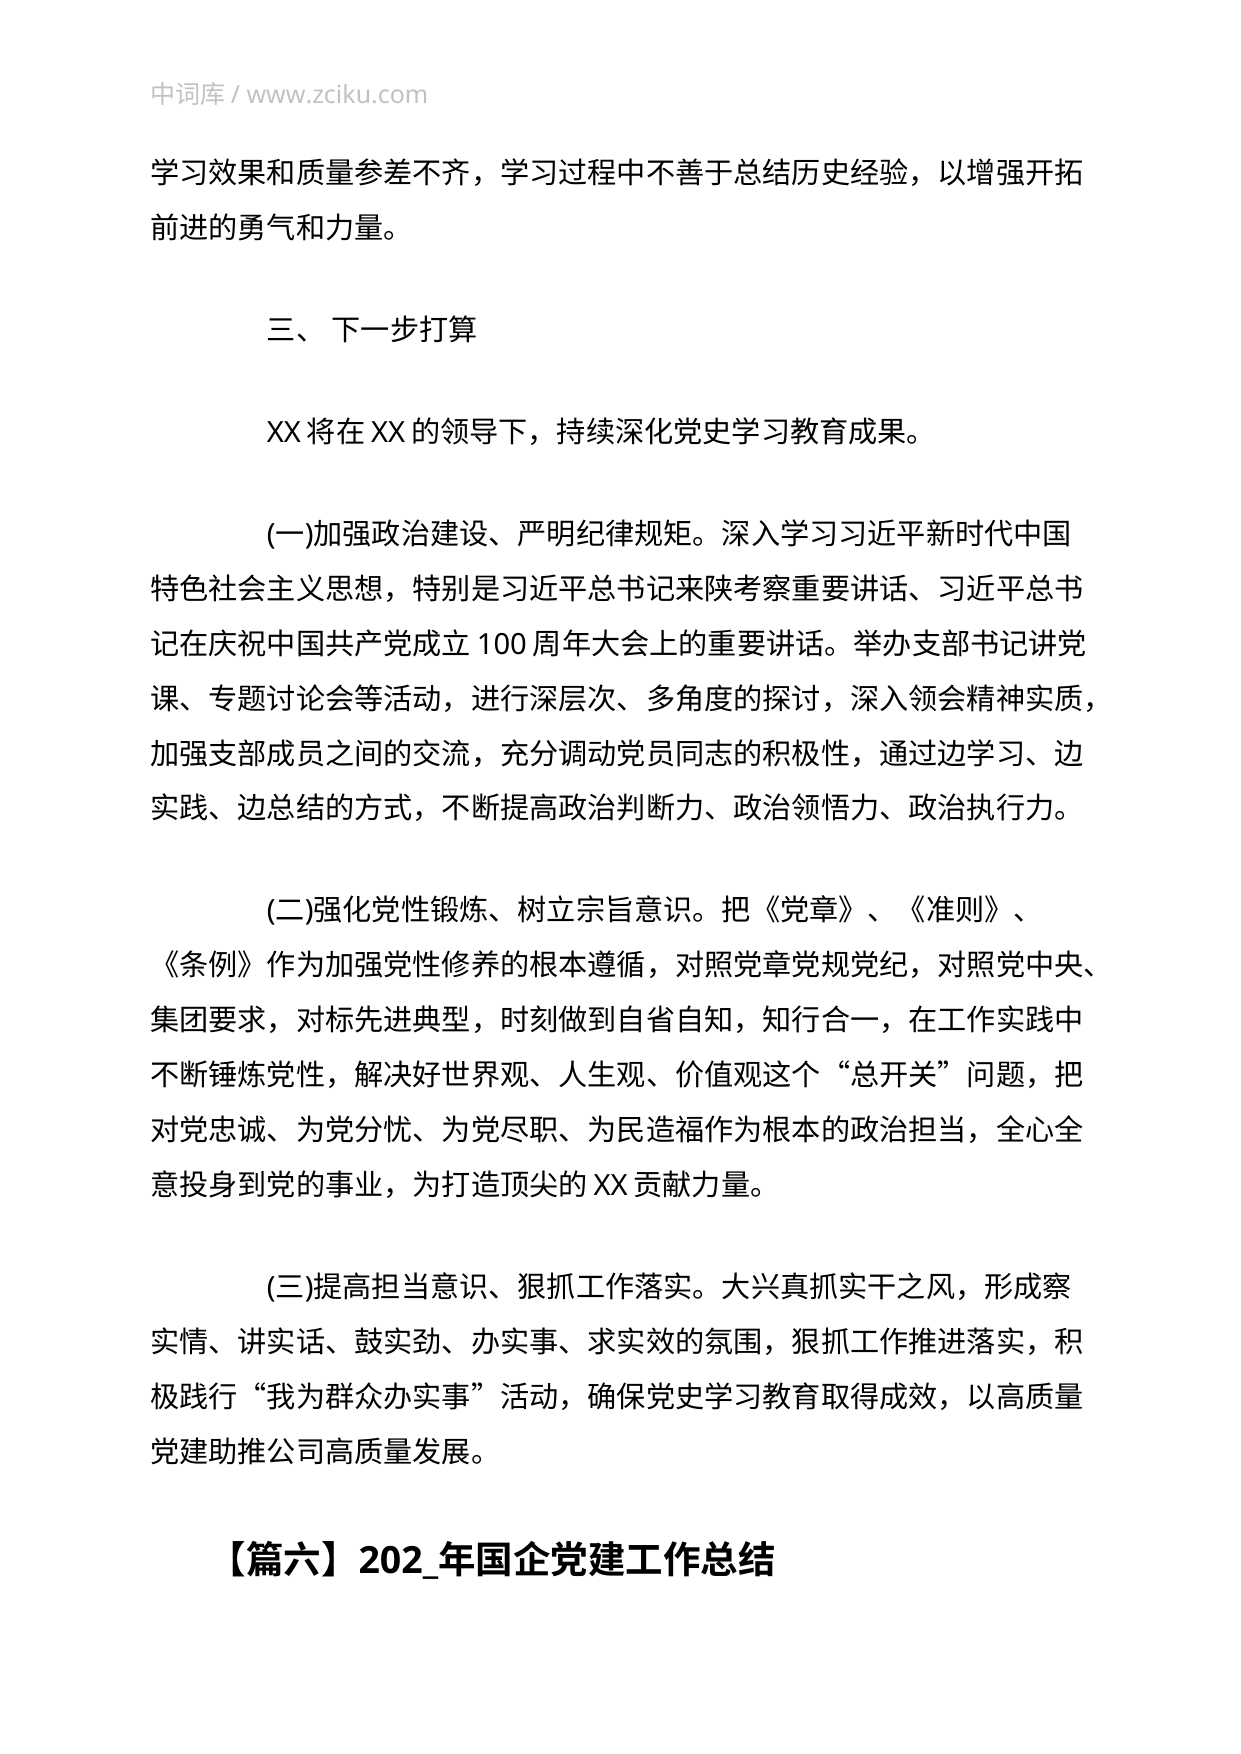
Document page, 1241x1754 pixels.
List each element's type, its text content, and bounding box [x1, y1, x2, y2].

text 【篇六】202_年国企党建工作总结 [150, 1530, 1090, 1584]
text (二)强化党性锻炼、树立宗旨意识。把《党章》、《准则》、《条例》作为加强党性修养的根本遵循，对照党章党规党纪，对照党中央、集团要求，对标先进典型，时刻做到自省自知，知行合一，在工作实践中不断锤炼党性，解决好世界观、人生观、价值观这个“总开关”问题，把对党忠诚、为党分忧、为党尽职、为民造福作为根本的政治担当，全心全意投身到党的事业，为打造顶尖的XX贡献力量。 [150, 887, 1090, 1204]
text 三、 下一步打算 [150, 307, 1090, 349]
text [150, 150, 1090, 247]
text (三)提高担当意识、狠抓工作落实。大兴真抓实干之风，形成察实情、讲实话、鼓实劲、办实事、求实效的氛围，狠抓工作推进落实，积极践行“我为群众办实事”活动，确保党史学习教育取得成效，以高质量党建助推公司高质量发展。 [150, 1263, 1090, 1471]
text (一)加强政治建设、严明纪律规矩。深入学习习近平新时代中国特色社会主义思想，特别是习近平总书记来陕考察重要讲话、习近平总书记在庆祝中国共产党成立100周年大会上的重要讲话。举办支部书记讲党课、专题讨论会等活动，进行深层次、多角度的探讨，深入领会精神实质，加强支部成员之间的交流，充分调动党员同志的积极性，通过边学习、边实践、边总结的方式，不断提高政治判断力、政治领悟力、政治执行力。 [150, 510, 1090, 827]
text XX将在XX的领导下，持续深化党史学习教育成果。 [150, 408, 1090, 451]
